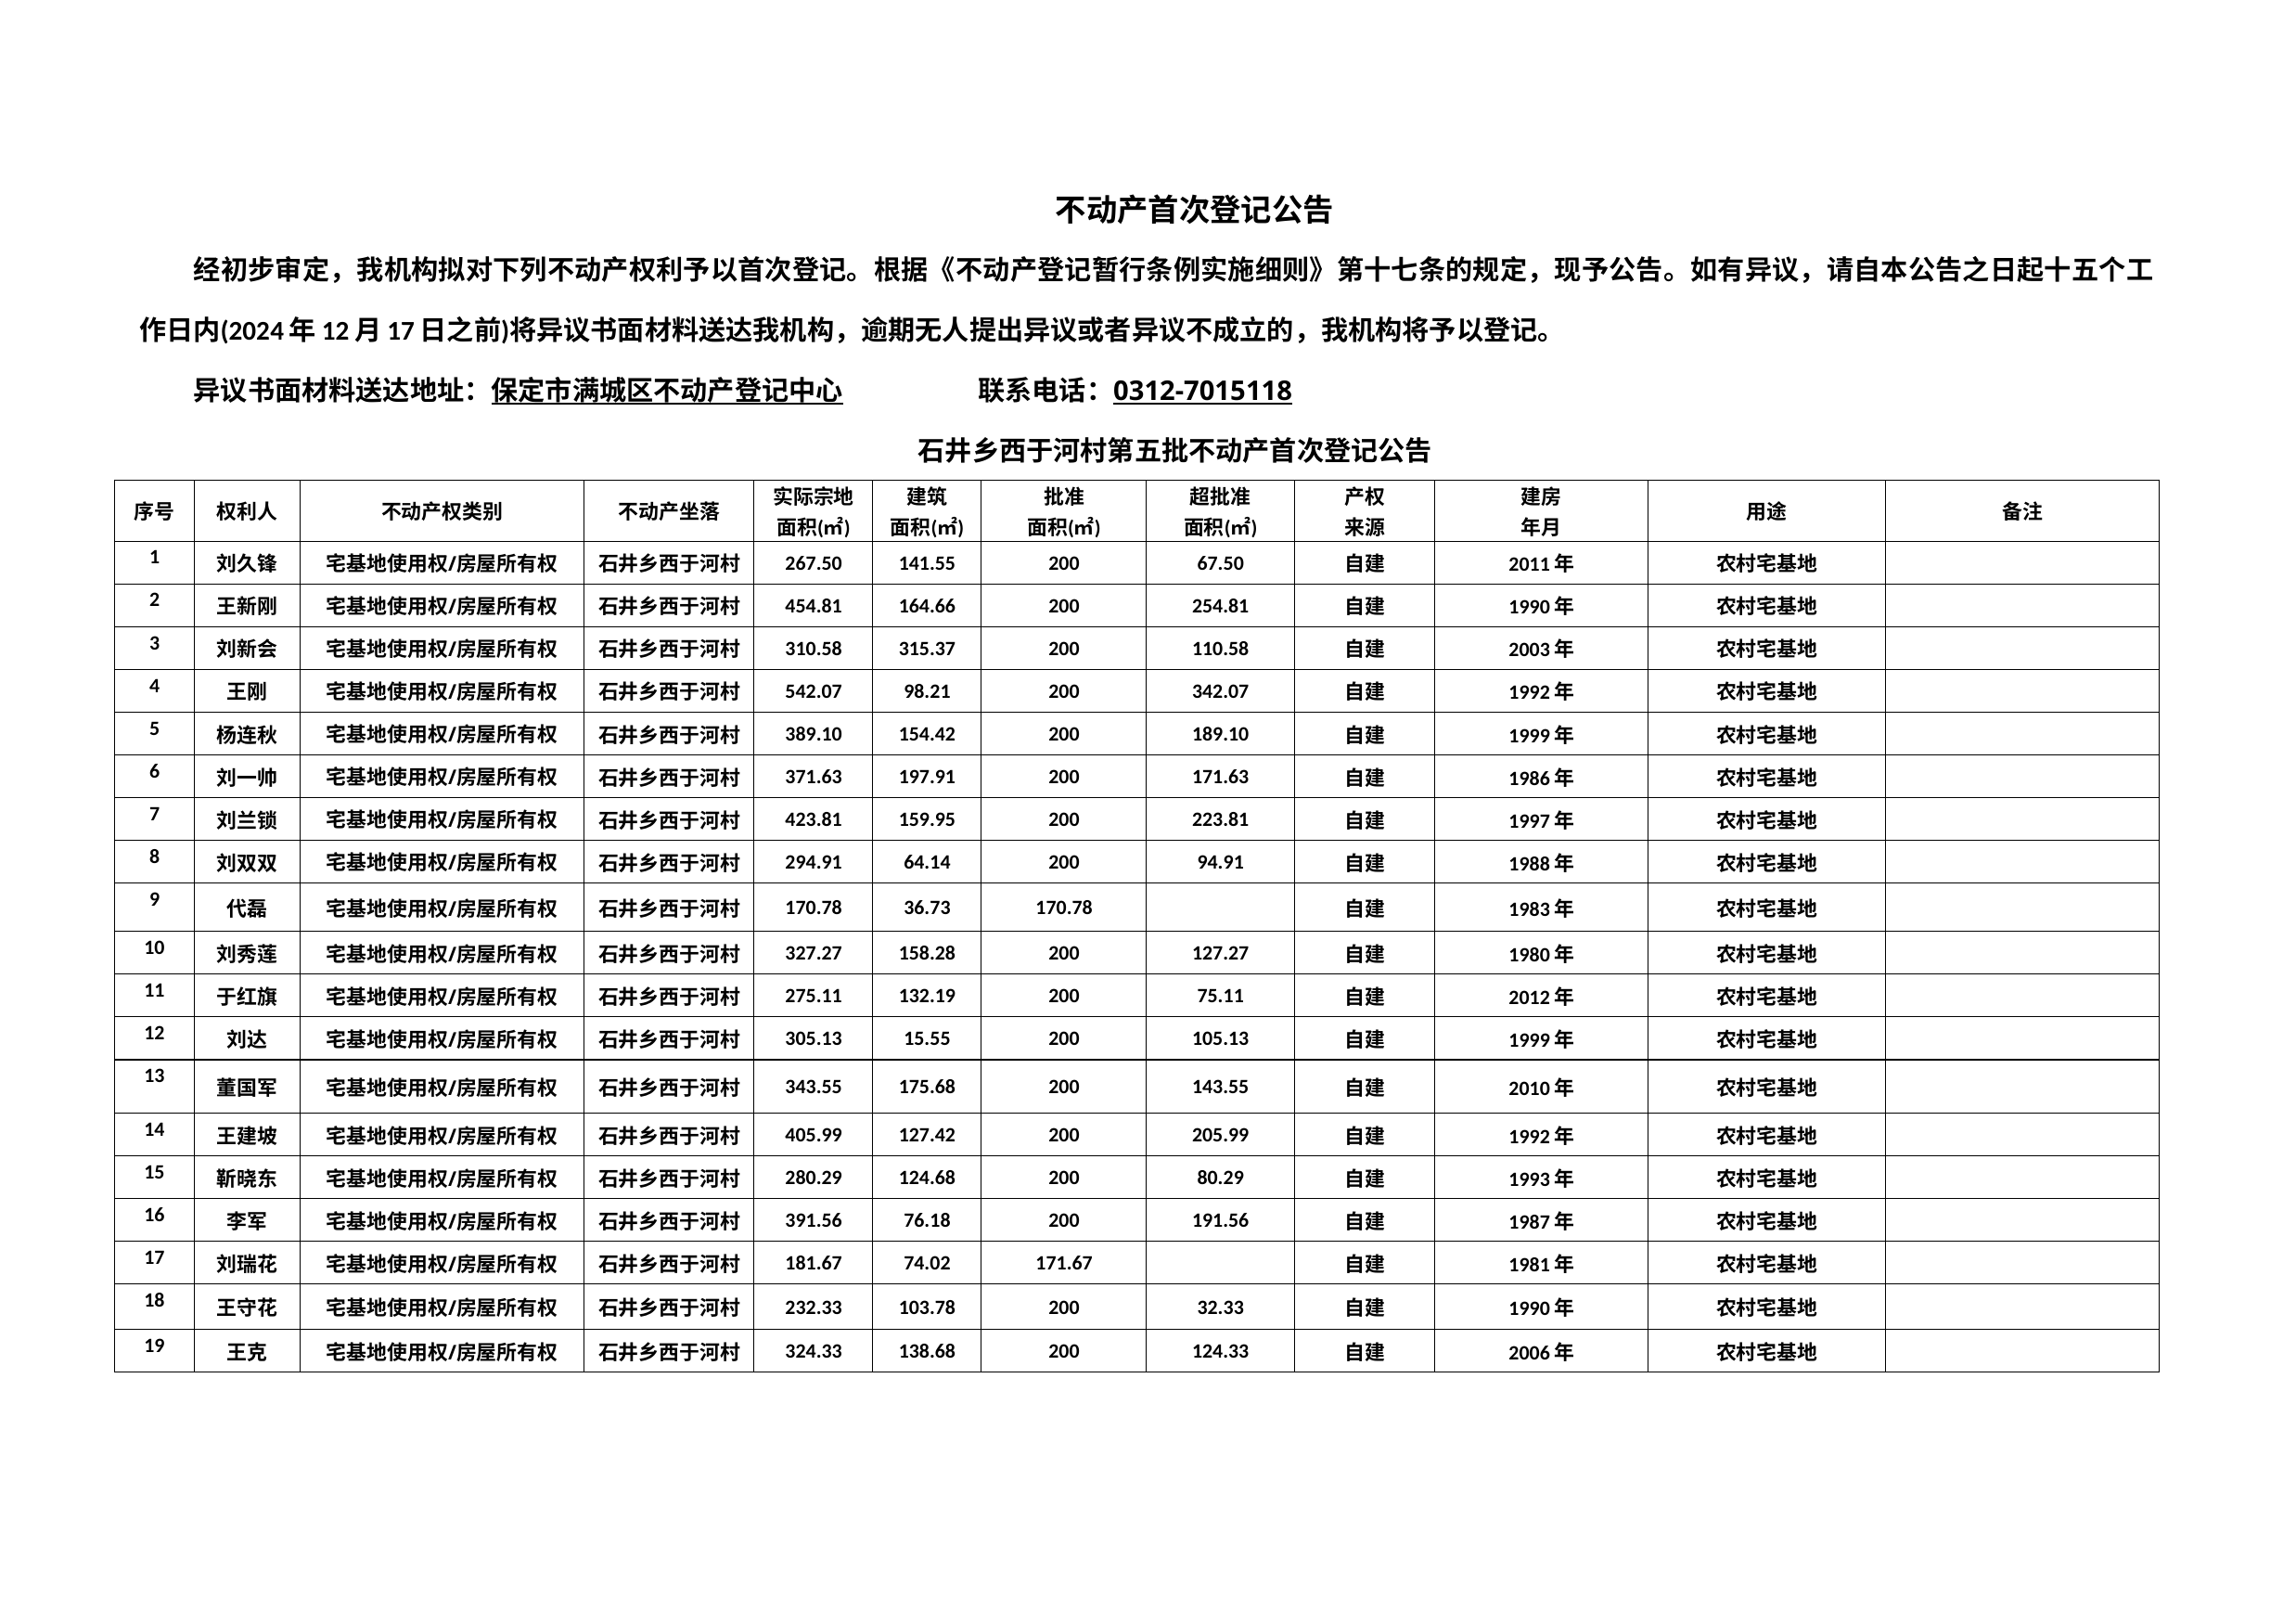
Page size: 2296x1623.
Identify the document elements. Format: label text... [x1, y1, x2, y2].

table_cell 181.67 [754, 1242, 872, 1283]
table_cell 18 [115, 1284, 194, 1329]
table_cell 宅基地使用权/房屋所有权 [301, 627, 584, 669]
table_cell 自建 [1295, 713, 1434, 754]
table_cell 17 [115, 1242, 194, 1283]
table_cell 170.78 [981, 883, 1146, 931]
table_cell 宅基地使用权/房屋所有权 [301, 798, 584, 840]
table_cell 2 [115, 585, 194, 626]
table_cell 275.11 [754, 974, 872, 1016]
table_cell 宅基地使用权/房屋所有权 [301, 755, 584, 797]
table_header 实际宗地 面积(㎡) [754, 481, 872, 541]
table_cell 267.50 [754, 542, 872, 584]
table_header 不动产坐落 [584, 481, 753, 541]
table_cell [1886, 1156, 2159, 1198]
table_cell 141.55 [873, 542, 981, 584]
table_cell 宅基地使用权/房屋所有权 [301, 932, 584, 973]
table_cell 171.67 [981, 1242, 1146, 1283]
table_cell 175.68 [873, 1061, 981, 1113]
table_cell 16 [115, 1199, 194, 1241]
table_cell 宅基地使用权/房屋所有权 [301, 1156, 584, 1198]
table_cell 127.27 [1147, 932, 1294, 973]
text 经初步审定，我机构拟对下列不动产权利予以首次登记。根据《不动产登记暂行条例实施细则》第十七条的规定，现予公告。如有异议，请自本公告之日起十五个工作日内(2024年12月17日之前)将异议书面材料送达我机构，逾期无人提出异议或者异议不成立的，我机构将予以登记。 [139, 238, 2157, 359]
table_cell 170.78 [754, 883, 872, 931]
table_header 建房 年月 [1435, 481, 1648, 541]
table_cell 159.95 [873, 798, 981, 840]
table_cell 宅基地使用权/房屋所有权 [301, 585, 584, 626]
table_cell 7 [115, 798, 194, 840]
table_cell 15 [115, 1156, 194, 1198]
table_cell 171.63 [1147, 755, 1294, 797]
table_cell 宅基地使用权/房屋所有权 [301, 1017, 584, 1059]
table_cell 14 [115, 1114, 194, 1155]
table_cell 405.99 [754, 1114, 872, 1155]
table_cell 9 [115, 883, 194, 931]
table_cell 200 [981, 755, 1146, 797]
table_cell 223.81 [1147, 798, 1294, 840]
table_cell 农村宅基地 [1648, 841, 1885, 882]
table_cell 200 [981, 1061, 1146, 1113]
table_cell 石井乡西于河村 [584, 841, 753, 882]
table_cell 石井乡西于河村 [584, 1061, 753, 1113]
table_cell 农村宅基地 [1648, 883, 1885, 931]
table_cell 1981年 [1435, 1242, 1648, 1283]
table_header 产权 来源 [1295, 481, 1434, 541]
table_cell 自建 [1295, 841, 1434, 882]
table_cell 3 [115, 627, 194, 669]
table_cell 1986年 [1435, 755, 1648, 797]
table_cell 石井乡西于河村 [584, 798, 753, 840]
table_cell 197.91 [873, 755, 981, 797]
table_cell 371.63 [754, 755, 872, 797]
text 石井乡西于河村第五批不动产首次登记公告 [139, 419, 2157, 480]
table_cell 宅基地使用权/房屋所有权 [301, 1242, 584, 1283]
table_cell 自建 [1295, 1242, 1434, 1283]
table_cell 石井乡西于河村 [584, 1199, 753, 1241]
table_cell 75.11 [1147, 974, 1294, 1016]
table_cell 13 [115, 1061, 194, 1113]
table_cell 2010年 [1435, 1061, 1648, 1113]
table_cell 王守花 [195, 1284, 300, 1329]
table_cell 刘兰锁 [195, 798, 300, 840]
table_cell [1886, 1284, 2159, 1329]
table_cell 石井乡西于河村 [584, 1284, 753, 1329]
table_cell 294.91 [754, 841, 872, 882]
table_cell 李军 [195, 1199, 300, 1241]
table_cell 农村宅基地 [1648, 1199, 1885, 1241]
table_cell 6 [115, 755, 194, 797]
table_cell 自建 [1295, 542, 1434, 584]
text 不动产首次登记公告 [139, 178, 2157, 238]
table_cell 154.42 [873, 713, 981, 754]
table_cell 1983年 [1435, 883, 1648, 931]
table_cell 刘久锋 [195, 542, 300, 584]
table_cell 254.81 [1147, 585, 1294, 626]
table_cell 农村宅基地 [1648, 1156, 1885, 1198]
table_cell 391.56 [754, 1199, 872, 1241]
table_cell 5 [115, 713, 194, 754]
table_cell 石井乡西于河村 [584, 932, 753, 973]
table_cell 自建 [1295, 670, 1434, 712]
table_cell 自建 [1295, 585, 1434, 626]
table_cell 自建 [1295, 1061, 1434, 1113]
table_cell 200 [981, 713, 1146, 754]
table_cell 石井乡西于河村 [584, 627, 753, 669]
table_cell 董国军 [195, 1061, 300, 1113]
table_cell 105.13 [1147, 1017, 1294, 1059]
table_cell 石井乡西于河村 [584, 1156, 753, 1198]
table_cell [1147, 883, 1294, 931]
table_cell 189.10 [1147, 713, 1294, 754]
table_cell 靳晓东 [195, 1156, 300, 1198]
table_cell 刘达 [195, 1017, 300, 1059]
table_cell 农村宅基地 [1648, 542, 1885, 584]
table_cell 自建 [1295, 1330, 1434, 1372]
table_cell 农村宅基地 [1648, 755, 1885, 797]
table_cell [1886, 542, 2159, 584]
table_cell 农村宅基地 [1648, 798, 1885, 840]
table_cell 98.21 [873, 670, 981, 712]
table_cell 2011年 [1435, 542, 1648, 584]
table_cell [1886, 932, 2159, 973]
table_cell 80.29 [1147, 1156, 1294, 1198]
table_cell 12 [115, 1017, 194, 1059]
table_cell 200 [981, 585, 1146, 626]
table_cell 自建 [1295, 798, 1434, 840]
table_cell 4 [115, 670, 194, 712]
table_cell 124.33 [1147, 1330, 1294, 1372]
table_cell 自建 [1295, 1017, 1434, 1059]
table_cell 1999年 [1435, 1017, 1648, 1059]
table_cell 宅基地使用权/房屋所有权 [301, 542, 584, 584]
table_cell 石井乡西于河村 [584, 1017, 753, 1059]
table_cell 宅基地使用权/房屋所有权 [301, 841, 584, 882]
table_cell [1886, 1114, 2159, 1155]
table_cell 石井乡西于河村 [584, 755, 753, 797]
table_cell 324.33 [754, 1330, 872, 1372]
table_header 权利人 [195, 481, 300, 541]
text 异议书面材料送达地址：保定市满城区不动产登记中心 联系电话：0312-7015118 [139, 359, 2157, 419]
table_cell 200 [981, 1330, 1146, 1372]
table_cell 石井乡西于河村 [584, 883, 753, 931]
table_cell 124.68 [873, 1156, 981, 1198]
table_cell 宅基地使用权/房屋所有权 [301, 1199, 584, 1241]
table_cell [1886, 1017, 2159, 1059]
table_cell 自建 [1295, 1156, 1434, 1198]
table_cell 200 [981, 627, 1146, 669]
table_cell 宅基地使用权/房屋所有权 [301, 670, 584, 712]
table_cell 423.81 [754, 798, 872, 840]
table_cell 232.33 [754, 1284, 872, 1329]
table_cell 200 [981, 1017, 1146, 1059]
table_cell 2003年 [1435, 627, 1648, 669]
table_cell 宅基地使用权/房屋所有权 [301, 1061, 584, 1113]
table_cell [1886, 713, 2159, 754]
table_cell 石井乡西于河村 [584, 713, 753, 754]
table_cell 自建 [1295, 883, 1434, 931]
table_cell 石井乡西于河村 [584, 1114, 753, 1155]
table_cell 1980年 [1435, 932, 1648, 973]
table_cell 1999年 [1435, 713, 1648, 754]
table_cell 于红旗 [195, 974, 300, 1016]
table_cell 农村宅基地 [1648, 1061, 1885, 1113]
table_cell 宅基地使用权/房屋所有权 [301, 1284, 584, 1329]
table_cell 杨连秋 [195, 713, 300, 754]
table_cell 205.99 [1147, 1114, 1294, 1155]
table_cell [1886, 670, 2159, 712]
table_header 备注 [1886, 481, 2159, 541]
table_cell 1 [115, 542, 194, 584]
table_cell 200 [981, 670, 1146, 712]
table_cell 农村宅基地 [1648, 932, 1885, 973]
table_cell 石井乡西于河村 [584, 974, 753, 1016]
table_cell 32.33 [1147, 1284, 1294, 1329]
table_cell 74.02 [873, 1242, 981, 1283]
table_cell 76.18 [873, 1199, 981, 1241]
table_cell 宅基地使用权/房屋所有权 [301, 1330, 584, 1372]
table_cell 刘秀莲 [195, 932, 300, 973]
table_cell 11 [115, 974, 194, 1016]
table_cell 自建 [1295, 755, 1434, 797]
table_cell 110.58 [1147, 627, 1294, 669]
table_cell 自建 [1295, 974, 1434, 1016]
table_cell 农村宅基地 [1648, 670, 1885, 712]
table_cell 315.37 [873, 627, 981, 669]
table_cell [1886, 798, 2159, 840]
table_cell 石井乡西于河村 [584, 1330, 753, 1372]
table_cell 305.13 [754, 1017, 872, 1059]
table_cell 454.81 [754, 585, 872, 626]
table_cell 刘一帅 [195, 755, 300, 797]
table_cell 王克 [195, 1330, 300, 1372]
table_cell 127.42 [873, 1114, 981, 1155]
table_cell 310.58 [754, 627, 872, 669]
table_cell [1886, 1061, 2159, 1113]
table_cell 1993年 [1435, 1156, 1648, 1198]
table_header 序号 [115, 481, 194, 541]
table_cell 343.55 [754, 1061, 872, 1113]
table_cell 200 [981, 841, 1146, 882]
table_header 不动产权类别 [301, 481, 584, 541]
table_cell [1886, 1242, 2159, 1283]
table_cell [1147, 1242, 1294, 1283]
table_cell 200 [981, 974, 1146, 1016]
table_cell 8 [115, 841, 194, 882]
table_cell 农村宅基地 [1648, 713, 1885, 754]
table_cell 刘新会 [195, 627, 300, 669]
table_cell 200 [981, 542, 1146, 584]
table_cell 200 [981, 1114, 1146, 1155]
table_cell 327.27 [754, 932, 872, 973]
table_cell 191.56 [1147, 1199, 1294, 1241]
table_cell 2006年 [1435, 1330, 1648, 1372]
table_cell 15.55 [873, 1017, 981, 1059]
table_cell 67.50 [1147, 542, 1294, 584]
table_cell [1886, 627, 2159, 669]
table_cell 36.73 [873, 883, 981, 931]
table_cell 103.78 [873, 1284, 981, 1329]
table_cell 自建 [1295, 1114, 1434, 1155]
table_cell [1886, 1199, 2159, 1241]
table_cell 自建 [1295, 932, 1434, 973]
table_cell 宅基地使用权/房屋所有权 [301, 1114, 584, 1155]
table_cell 农村宅基地 [1648, 1284, 1885, 1329]
table_cell [1886, 585, 2159, 626]
table_cell 1987年 [1435, 1199, 1648, 1241]
table_cell 164.66 [873, 585, 981, 626]
table_cell 王新刚 [195, 585, 300, 626]
table_cell 280.29 [754, 1156, 872, 1198]
table_cell 石井乡西于河村 [584, 670, 753, 712]
table_cell 138.68 [873, 1330, 981, 1372]
table_cell 200 [981, 1156, 1146, 1198]
table_cell 200 [981, 1284, 1146, 1329]
table_header 建筑 面积(㎡) [873, 481, 981, 541]
table_cell [1886, 883, 2159, 931]
table_cell 农村宅基地 [1648, 585, 1885, 626]
table_header 超批准 面积(㎡) [1147, 481, 1294, 541]
table_cell 19 [115, 1330, 194, 1372]
table_cell [1886, 974, 2159, 1016]
table_cell 1992年 [1435, 670, 1648, 712]
table_cell [1886, 1330, 2159, 1372]
table_cell 王建坡 [195, 1114, 300, 1155]
table_cell 143.55 [1147, 1061, 1294, 1113]
table_cell 200 [981, 798, 1146, 840]
table_cell 94.91 [1147, 841, 1294, 882]
table_cell 宅基地使用权/房屋所有权 [301, 883, 584, 931]
table_cell 342.07 [1147, 670, 1294, 712]
table_header 用途 [1648, 481, 1885, 541]
table_cell 1992年 [1435, 1114, 1648, 1155]
table_cell 石井乡西于河村 [584, 585, 753, 626]
table_cell 158.28 [873, 932, 981, 973]
table_cell 自建 [1295, 1199, 1434, 1241]
table_header 批准 面积(㎡) [981, 481, 1146, 541]
table_cell 农村宅基地 [1648, 1242, 1885, 1283]
table_cell 宅基地使用权/房屋所有权 [301, 974, 584, 1016]
table_cell 132.19 [873, 974, 981, 1016]
table_cell 农村宅基地 [1648, 1017, 1885, 1059]
table_cell 200 [981, 1199, 1146, 1241]
table_cell 代磊 [195, 883, 300, 931]
table_cell 1988年 [1435, 841, 1648, 882]
table_cell 1990年 [1435, 585, 1648, 626]
table_cell 542.07 [754, 670, 872, 712]
table_cell 石井乡西于河村 [584, 1242, 753, 1283]
table_cell 王刚 [195, 670, 300, 712]
table_cell 200 [981, 932, 1146, 973]
table_cell 农村宅基地 [1648, 627, 1885, 669]
table_cell 自建 [1295, 627, 1434, 669]
table_cell 2012年 [1435, 974, 1648, 1016]
table_cell 刘瑞花 [195, 1242, 300, 1283]
table_cell 389.10 [754, 713, 872, 754]
table_cell 1997年 [1435, 798, 1648, 840]
table_cell 64.14 [873, 841, 981, 882]
table_cell 自建 [1295, 1284, 1434, 1329]
table_cell [1886, 755, 2159, 797]
table_cell 农村宅基地 [1648, 1114, 1885, 1155]
table_cell 宅基地使用权/房屋所有权 [301, 713, 584, 754]
table_cell 1990年 [1435, 1284, 1648, 1329]
table_cell 农村宅基地 [1648, 1330, 1885, 1372]
table_cell 10 [115, 932, 194, 973]
table_cell 刘双双 [195, 841, 300, 882]
table_cell 农村宅基地 [1648, 974, 1885, 1016]
table_cell 石井乡西于河村 [584, 542, 753, 584]
table_cell [1886, 841, 2159, 882]
